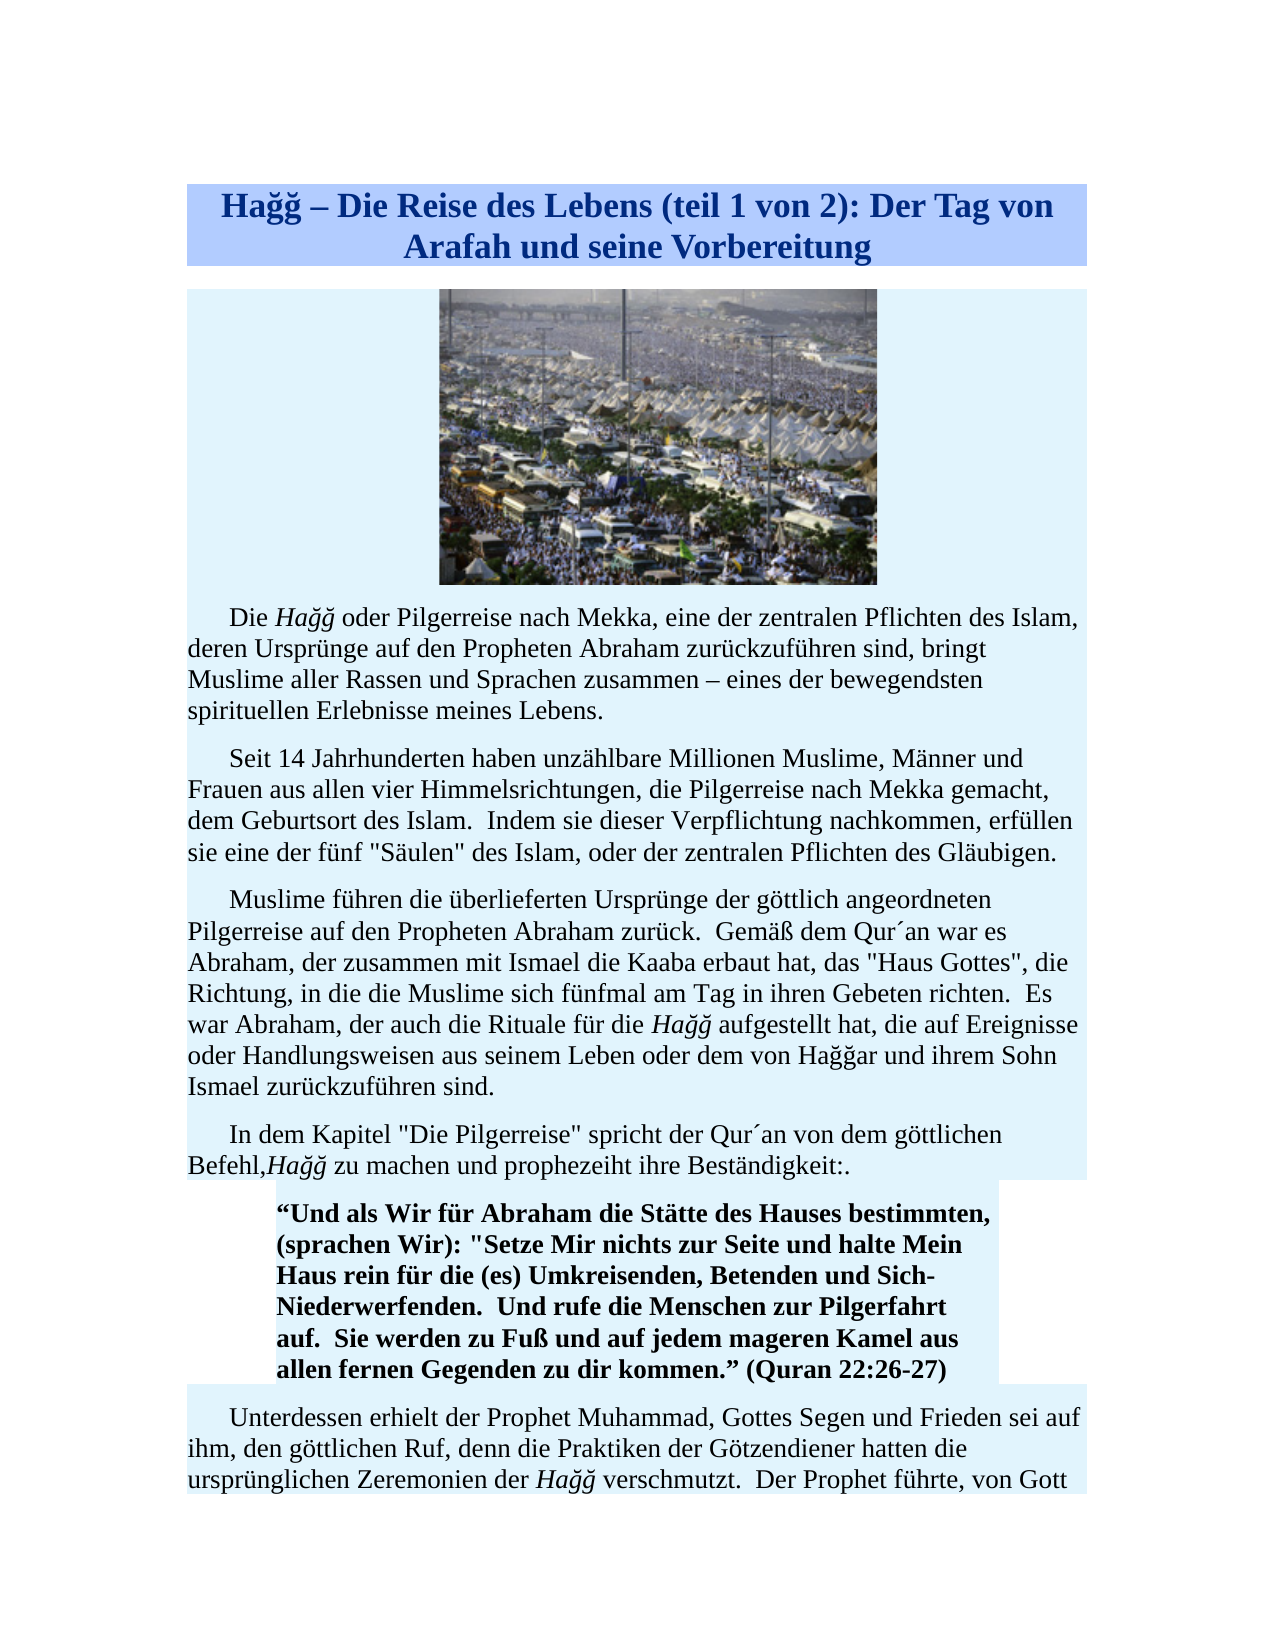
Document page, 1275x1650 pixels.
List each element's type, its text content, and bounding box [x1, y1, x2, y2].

subtitle Hağğ – Die Reise des Lebens (teil 1 von 2): Der Tag von Arafah und seine Vorbereitung [187, 184, 1087, 266]
text Seit 14 Jahrhunderten haben unzählbare Millionen Muslime, Männer und Frauen aus allen vier Himmelsrichtungen, die Pilgerreise nach Mekka gemacht, dem Geburtsort des Islam. Indem sie dieser Verpflichtung nachkommen, erfüllen sie eine der fünf "Säulen" des Islam, oder der zentralen Pflichten des Gläubigen. [187, 742, 1087, 867]
text “Und als Wir für Abraham die Stätte des Hauses bestimmten, (sprachen Wir): "Setze Mir nichts zur Seite und halte Mein Haus rein für die (es) Umkreisenden, Betenden und Sich-Niederwerfenden. Und rufe die Menschen zur Pilgerfahrt auf. Sie werden zu Fuß und auf jedem mageren Kamel aus allen fernen Gegenden zu dir kommen.” (Quran 22:26-27) [276, 1197, 999, 1384]
picture [439, 289, 878, 585]
text Die Hağğ oder Pilgerreise nach Mekka, eine der zentralen Pflichten des Islam, deren Ursprünge auf den Propheten Abraham zurückzuführen sind, bringt Muslime aller Rassen und Sprachen zusammen – eines der bewegendsten spirituellen Erlebnisse meines Lebens. [187, 601, 1087, 726]
text Muslime führen die überlieferten Ursprünge der göttlich angeordneten Pilgerreise auf den Propheten Abraham zurück. Gemäß dem Qur´an war es Abraham, der zusammen mit Ismael die Kaaba erbaut hat, das "Haus Gottes", die Richtung, in die die Muslime sich fünfmal am Tag in ihren Gebeten richten. Es war Abraham, der auch die Rituale für die Hağğ aufgestellt hat, die auf Ereignisse oder Handlungsweisen aus seinem Leben oder dem von Hağğar und ihrem Sohn Ismael zurückzuführen sind. [187, 883, 1087, 1101]
text In dem Kapitel "Die Pilgerreise" spricht der Qur´an von dem göttlichen Befehl,Hağğ zu machen und prophezeiht ihre Beständigkeit:. [187, 1118, 1087, 1180]
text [187, 1401, 1087, 1494]
